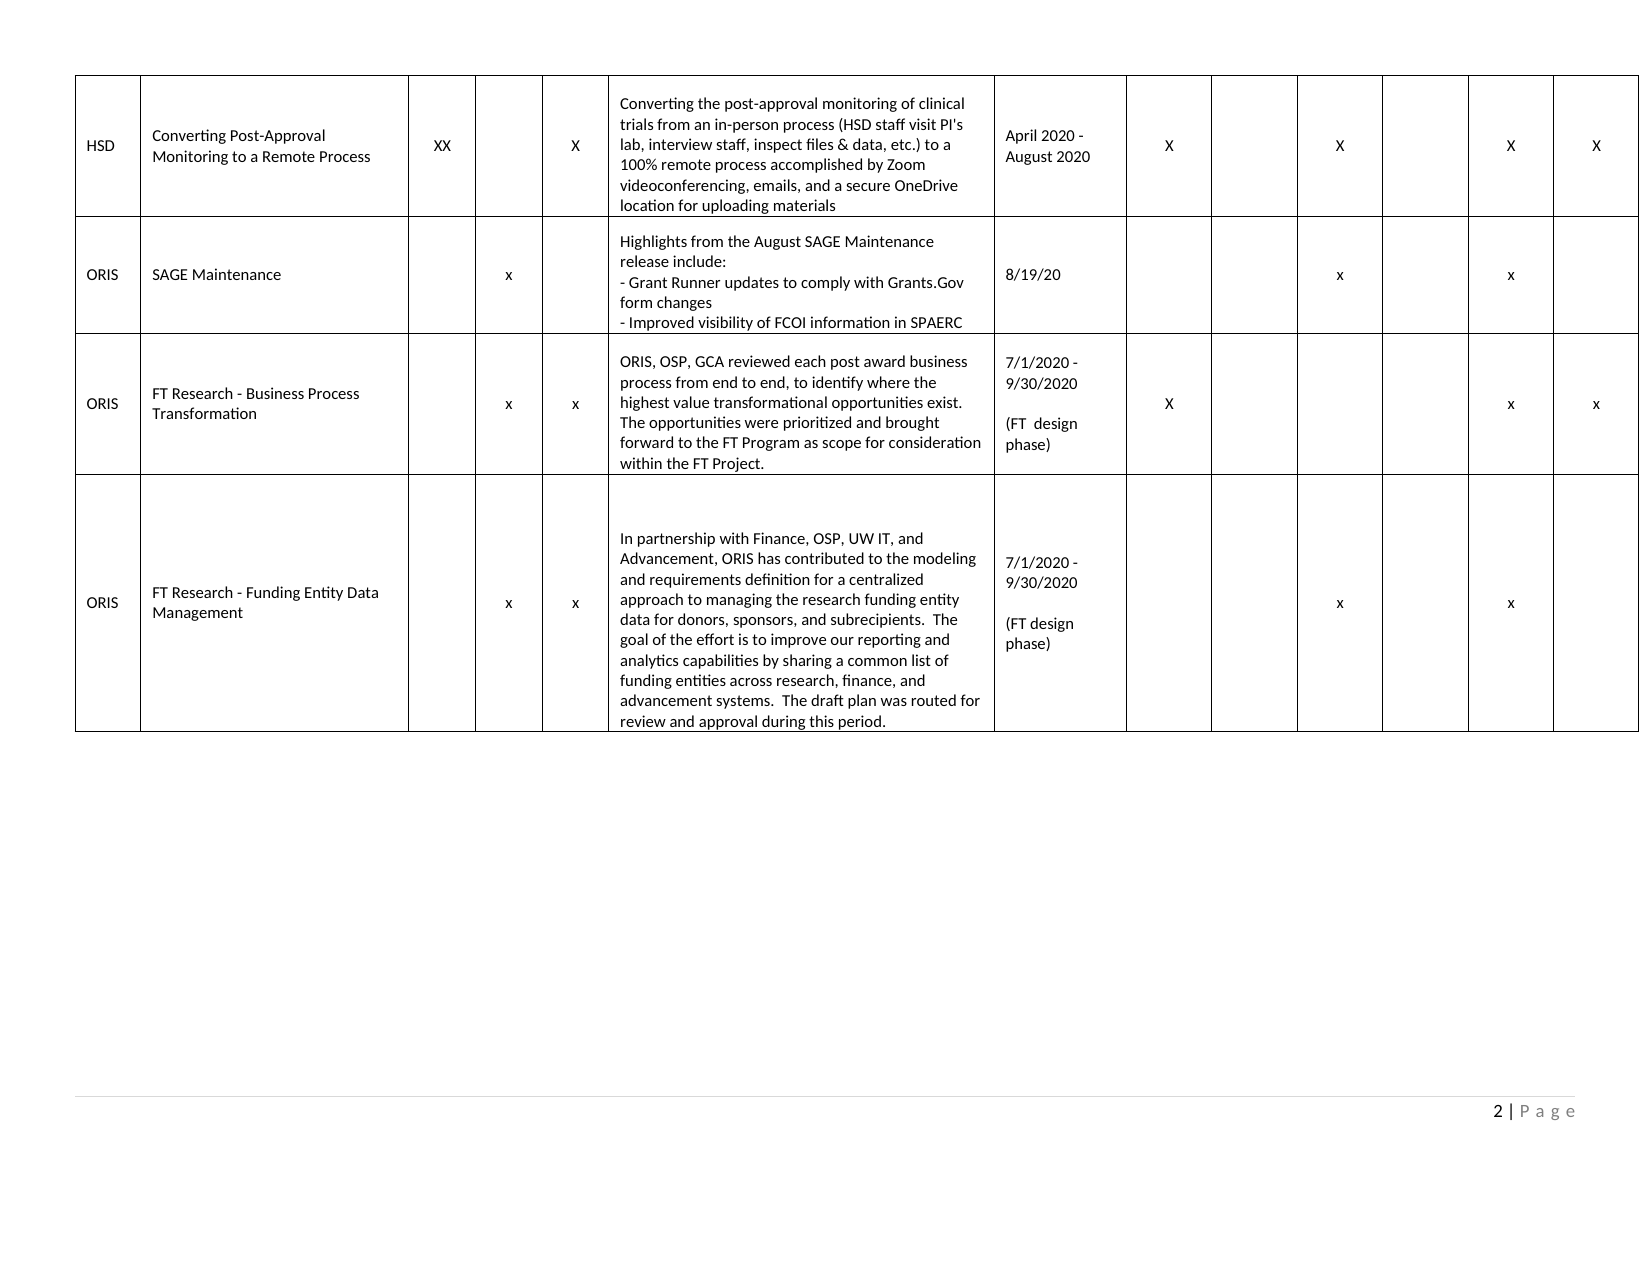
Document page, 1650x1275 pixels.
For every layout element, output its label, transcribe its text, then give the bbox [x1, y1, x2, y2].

table_cell x [476, 334, 542, 473]
table_cell ORIS, OSP, GCA reviewed each post award business process from end to end, to identify where the highest value transformational opportunities exist. The opportunities were prioritized and brought forward to the FT Program as scope for consideration within the FT Project. [609, 334, 994, 473]
table_cell x [1469, 475, 1553, 731]
table_cell FT Research - Business Process Transformation [141, 334, 408, 473]
table_cell [409, 334, 475, 473]
table_cell X [1298, 76, 1382, 216]
table_cell X [543, 76, 608, 216]
table_cell XX [409, 76, 475, 216]
table_cell ORIS [76, 475, 140, 731]
table_cell x [476, 475, 542, 731]
table_cell x [476, 217, 542, 333]
table_cell [1212, 334, 1297, 473]
table_cell HSD [76, 76, 140, 216]
table_cell X [1469, 76, 1553, 216]
table_cell [1383, 76, 1468, 216]
table_cell x [543, 334, 608, 473]
table_cell x [543, 475, 608, 731]
table_cell x [1298, 217, 1382, 333]
table_cell 8/19/20 [995, 217, 1126, 333]
table_cell x [1554, 334, 1638, 473]
table_cell 7/1/2020 - 9/30/2020 (FT design phase) [995, 334, 1126, 473]
table_cell x [1469, 334, 1553, 473]
table_cell [1383, 217, 1468, 333]
table_cell [409, 475, 475, 731]
table_cell Converting Post-Approval Monitoring to a Remote Process [141, 76, 408, 216]
table_cell x [1469, 217, 1553, 333]
table_cell X [1554, 76, 1638, 216]
table_cell [476, 76, 542, 216]
table_cell [1554, 217, 1638, 333]
table_cell SAGE Maintenance [141, 217, 408, 333]
table_cell [1127, 217, 1211, 333]
table_cell In partnership with Finance, OSP, UW IT, and Advancement, ORIS has contributed to the modeling and requirements definition for a centralized approach to managing the research funding entity data for donors, sponsors, and subrecipients. The goal of the effort is to improve our reporting and analytics capabilities by sharing a common list of funding entities across research, finance, and advancement systems. The draft plan was routed for review and approval during this period. [609, 475, 994, 731]
table_cell [1212, 475, 1297, 731]
table_cell [409, 217, 475, 333]
table_cell [1383, 475, 1468, 731]
table_cell [543, 217, 608, 333]
table_cell [1554, 475, 1638, 731]
table_cell ORIS [76, 217, 140, 333]
table_cell Converting the post-approval monitoring of clinical trials from an in-person process (HSD staff visit PI's lab, interview staff, inspect files & data, etc.) to a 100% remote process accomplished by Zoom videoconferencing, emails, and a secure OneDrive location for uploading materials [609, 76, 994, 216]
table_cell X [1127, 334, 1211, 473]
table_cell [1212, 76, 1297, 216]
table_cell [1127, 475, 1211, 731]
table_cell 7/1/2020 - 9/30/2020 (FT design phase) [995, 475, 1126, 731]
table_cell April 2020 - August 2020 [995, 76, 1126, 216]
table_cell FT Research - Funding Entity Data Management [141, 475, 408, 731]
table_cell X [1127, 76, 1211, 216]
table_cell Highlights from the August SAGE Maintenance release include: - Grant Runner updates to comply with Grants.Gov form changes - Improved visibility of FCOI information in SPAERC [609, 217, 994, 333]
table_cell [1212, 217, 1297, 333]
table_cell ORIS [76, 334, 140, 473]
table_cell [1383, 334, 1468, 473]
table_cell [1298, 334, 1382, 473]
table_cell x [1298, 475, 1382, 731]
